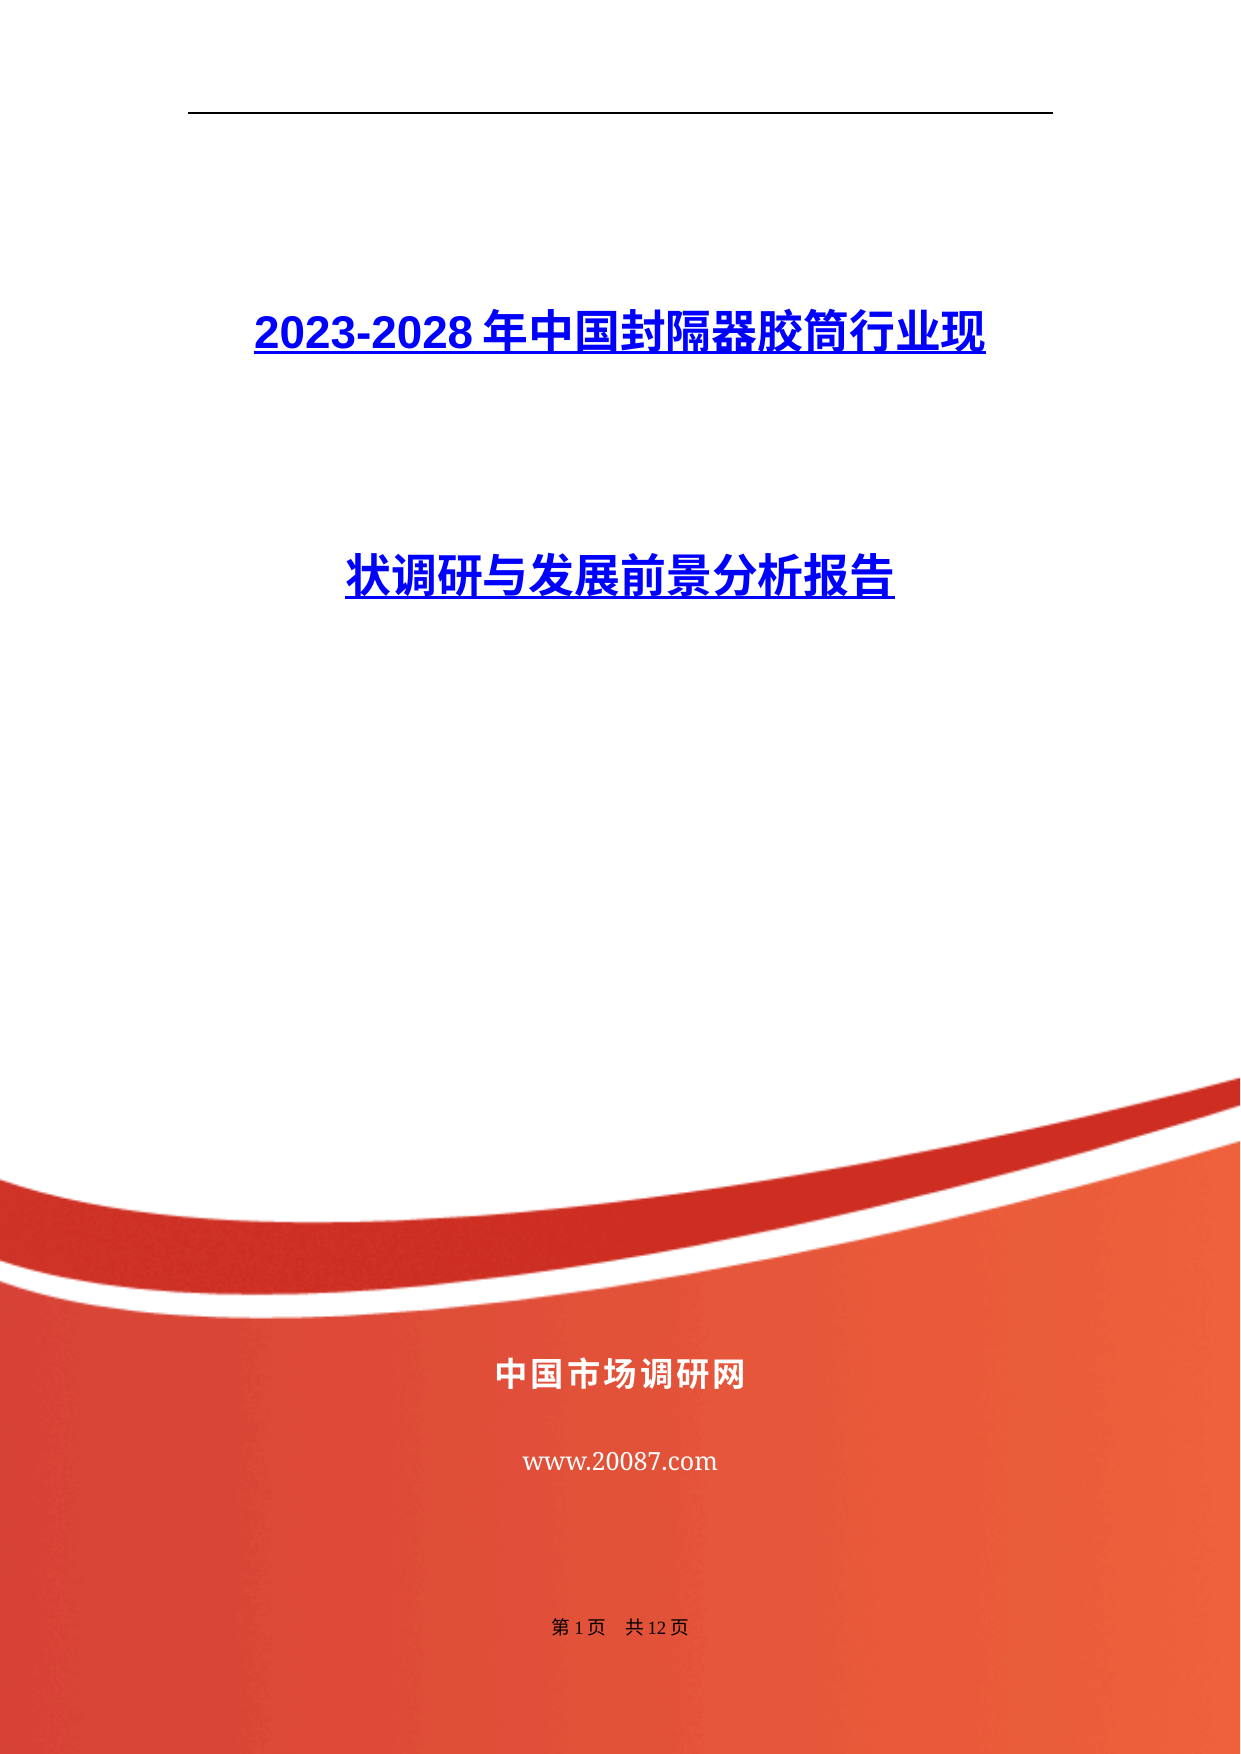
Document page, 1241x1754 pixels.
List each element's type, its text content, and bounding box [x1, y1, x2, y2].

table_header 2023-2028年中国封隔器胶筒行业现状调研与发展前景分析报告 [188, 207, 1053, 773]
subtitle 中国市场调研网 [187, 1339, 1053, 1404]
text www.20087.com [187, 1428, 1053, 1493]
picture [0, 1006, 1241, 1754]
